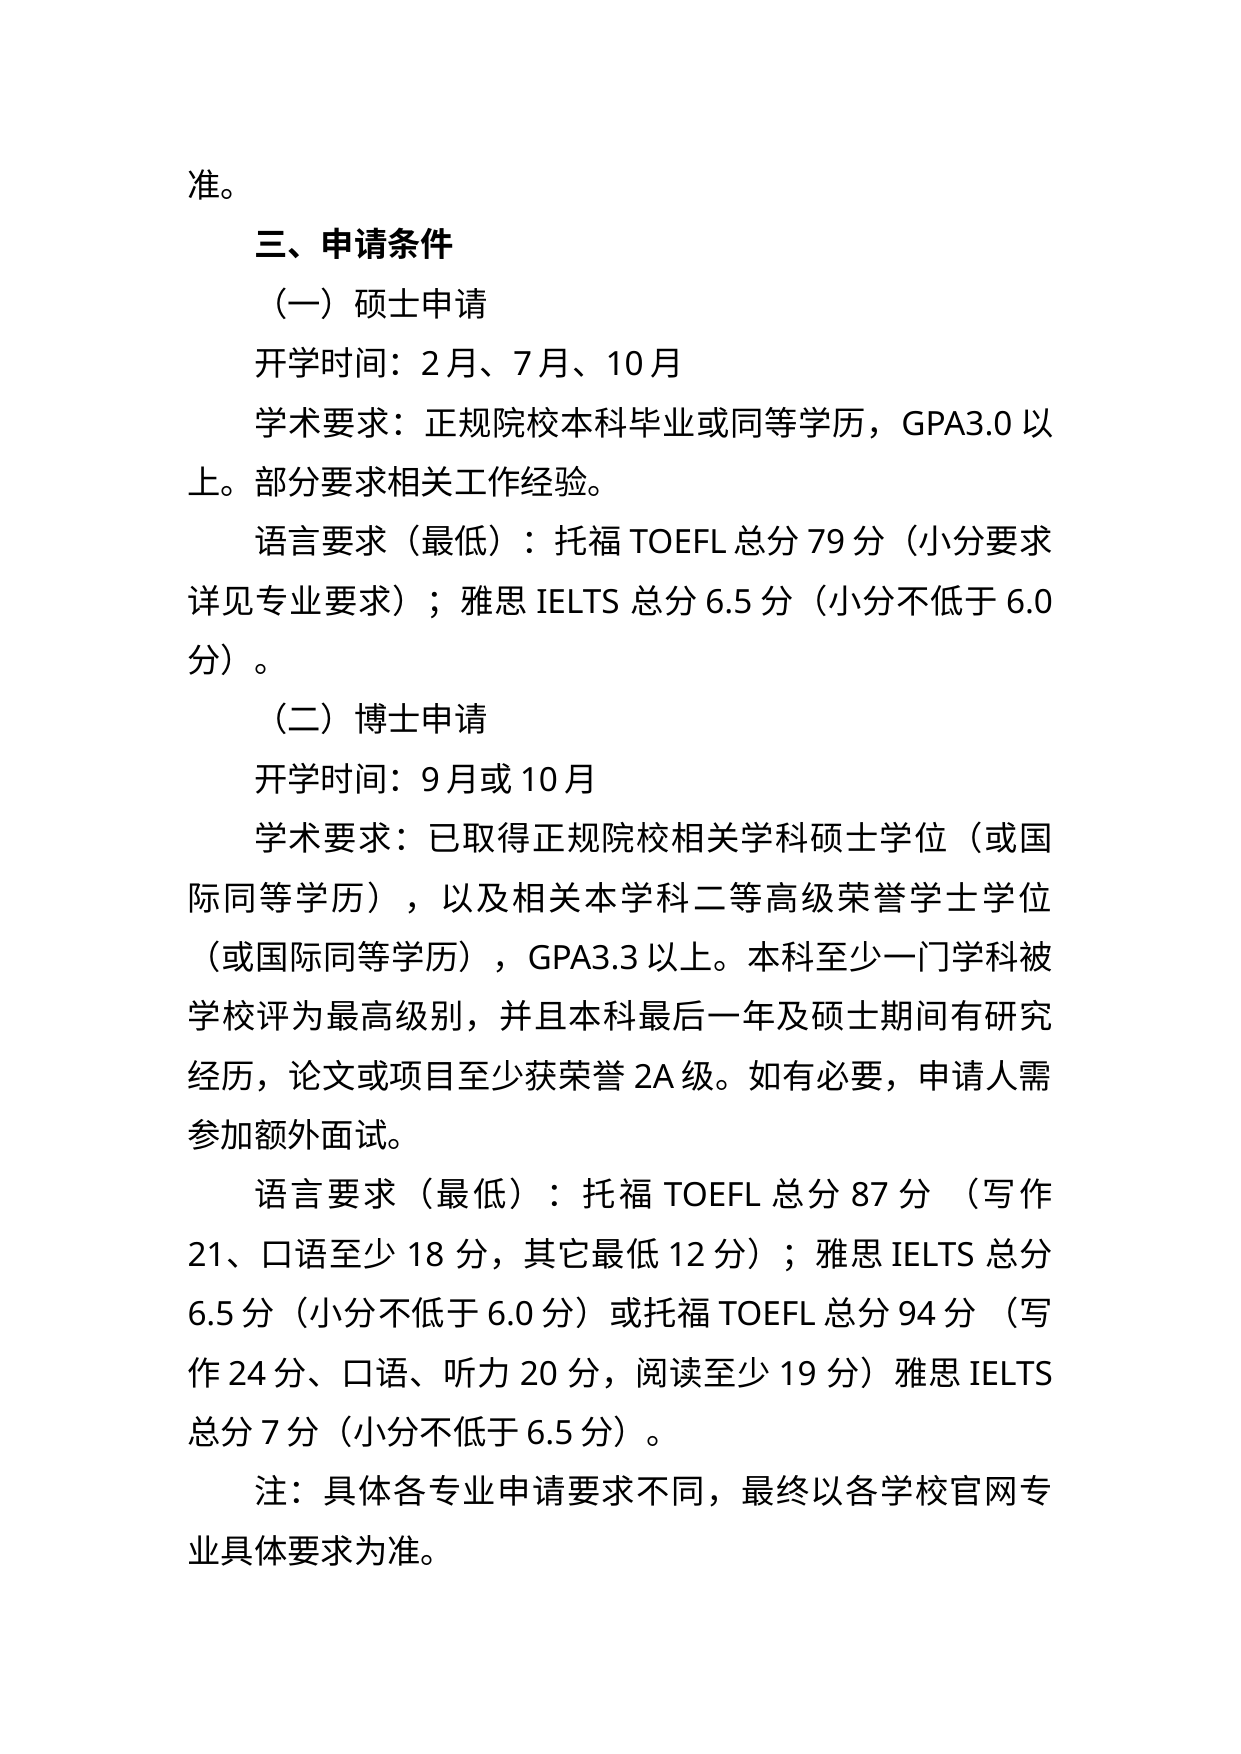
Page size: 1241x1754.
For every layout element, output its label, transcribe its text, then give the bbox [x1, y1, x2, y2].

text 学术要求：已取得正规院校相关学科硕士学位（或国际同等学历），以及相关本学科二等高级荣誉学士学位（或国际同等学历），GPA3.3以上。本科至少一门学科被学校评为最高级别，并且本科最后一年及硕士期间有研究经历，论文或项目至少获荣誉2A级。如有必要，申请人需参加额外面试。 [187, 803, 1053, 1159]
text 语言要求（最低）：托福TOEFL总分87分 （写作21、口语至少 18 分，其它最低12分）；雅思IELTS 总分6.5分（小分不低于6.0分）或托福TOEFL总分94分 （写作24分、口语、听力 20 分，阅读至少19 分）雅思IELTS 总分7分（小分不低于6.5分）。 [187, 1159, 1053, 1456]
text （一）硕士申请 [187, 269, 1053, 328]
text 注：具体各专业申请要求不同，最终以各学校官网专业具体要求为准。 [187, 1456, 1053, 1575]
text 开学时间：2月、7月、10月 [187, 328, 1053, 387]
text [187, 150, 1053, 209]
text 三、申请条件 [187, 209, 1053, 269]
text 开学时间：9月或10月 [187, 744, 1053, 803]
text （二）博士申请 [187, 684, 1053, 744]
text 学术要求：正规院校本科毕业或同等学历，GPA3.0以上。部分要求相关工作经验。 [187, 387, 1053, 506]
text 语言要求（最低）：托福TOEFL总分79分（小分要求详见专业要求）；雅思IELTS 总分6.5分（小分不低于6.0分）。 [187, 506, 1053, 684]
